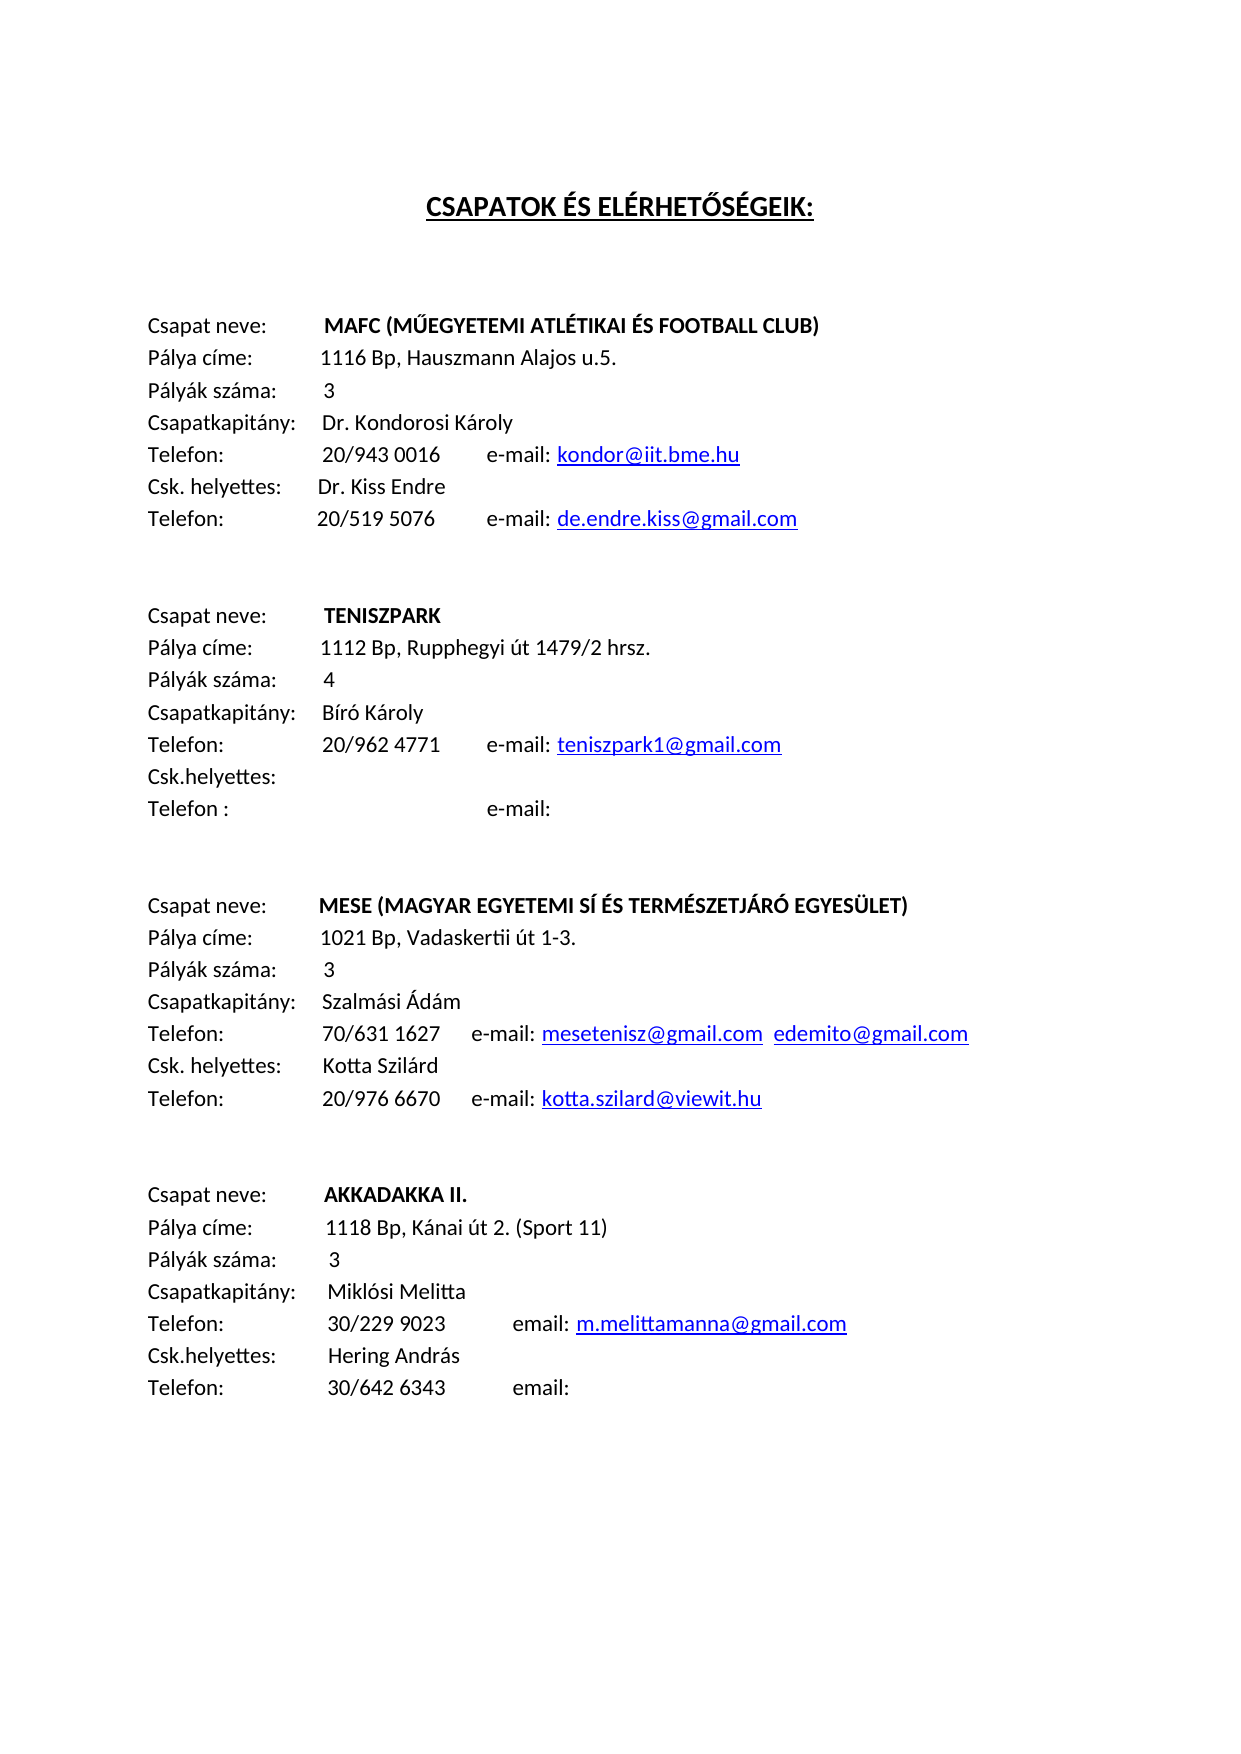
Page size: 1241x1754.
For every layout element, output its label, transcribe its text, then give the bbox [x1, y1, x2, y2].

text Telefon: 30/229 9023 email: m.melittamanna@gmail.com [148, 1309, 1093, 1337]
text Pályák száma: 3 [148, 1245, 1093, 1273]
text Telefon: 20/976 6670 e-mail: kotta.szilard@viewit.hu [148, 1084, 1093, 1112]
text Csk. helyettes: Kotta Szilárd [148, 1052, 1093, 1080]
text Telefon: 20/943 0016 e-mail: kondor@iit.bme.hu [148, 440, 1093, 468]
text Pálya címe: 1112 Bp, Rupphegyi út 1479/2 hrsz. [148, 633, 1093, 661]
text Csapatkapitány: Bíró Károly [148, 698, 1093, 726]
text Pályák száma: 3 [148, 955, 1093, 983]
text Telefon: 20/962 4771 e-mail: teniszpark1@gmail.com [148, 730, 1093, 758]
text Telefon: 30/642 6343 email: [148, 1373, 1093, 1402]
text Pályák száma: 3 [148, 376, 1093, 404]
text Csk.helyettes: Hering András [148, 1341, 1093, 1369]
text Csapatkapitány: Miklósi Melitta [148, 1277, 1093, 1305]
text Pálya címe: 1021 Bp, Vadaskertii út 1-3. [148, 923, 1093, 951]
text Telefon : e-mail: [148, 794, 1093, 822]
text Csapatkapitány: Szalmási Ádám [148, 987, 1093, 1015]
text Pálya címe: 1116 Bp, Hauszmann Alajos u.5. [148, 343, 1093, 372]
text Pályák száma: 4 [148, 665, 1093, 693]
text Csapat neve: MESE (MAGYAR EGYETEMI SÍ ÉS TERMÉSZETJÁRÓ EGYESÜLET) [148, 891, 1093, 919]
text Telefon: 20/519 5076 e-mail: de.endre.kiss@gmail.com [148, 504, 1093, 532]
text Csapat neve: AKKADAKKA II. [148, 1180, 1093, 1208]
text Csk. helyettes: Dr. Kiss Endre [148, 472, 1093, 500]
text Csapat neve: MAFC (MŰEGYETEMI ATLÉTIKAI ÉS FOOTBALL CLUB) [148, 311, 1093, 339]
text CSAPATOK ÉS ELÉRHETŐSÉGEIK: [148, 188, 1093, 224]
text Csapat neve: TENISZPARK [148, 601, 1093, 629]
text Telefon: 70/631 1627 e-mail: mesetenisz@gmail.com edemito@gmail.com [148, 1019, 1093, 1047]
text Csapatkapitány: Dr. Kondorosi Károly [148, 408, 1093, 436]
text Csk.helyettes: [148, 762, 1093, 790]
text Pálya címe: 1118 Bp, Kánai út 2. (Sport 11) [148, 1213, 1093, 1241]
